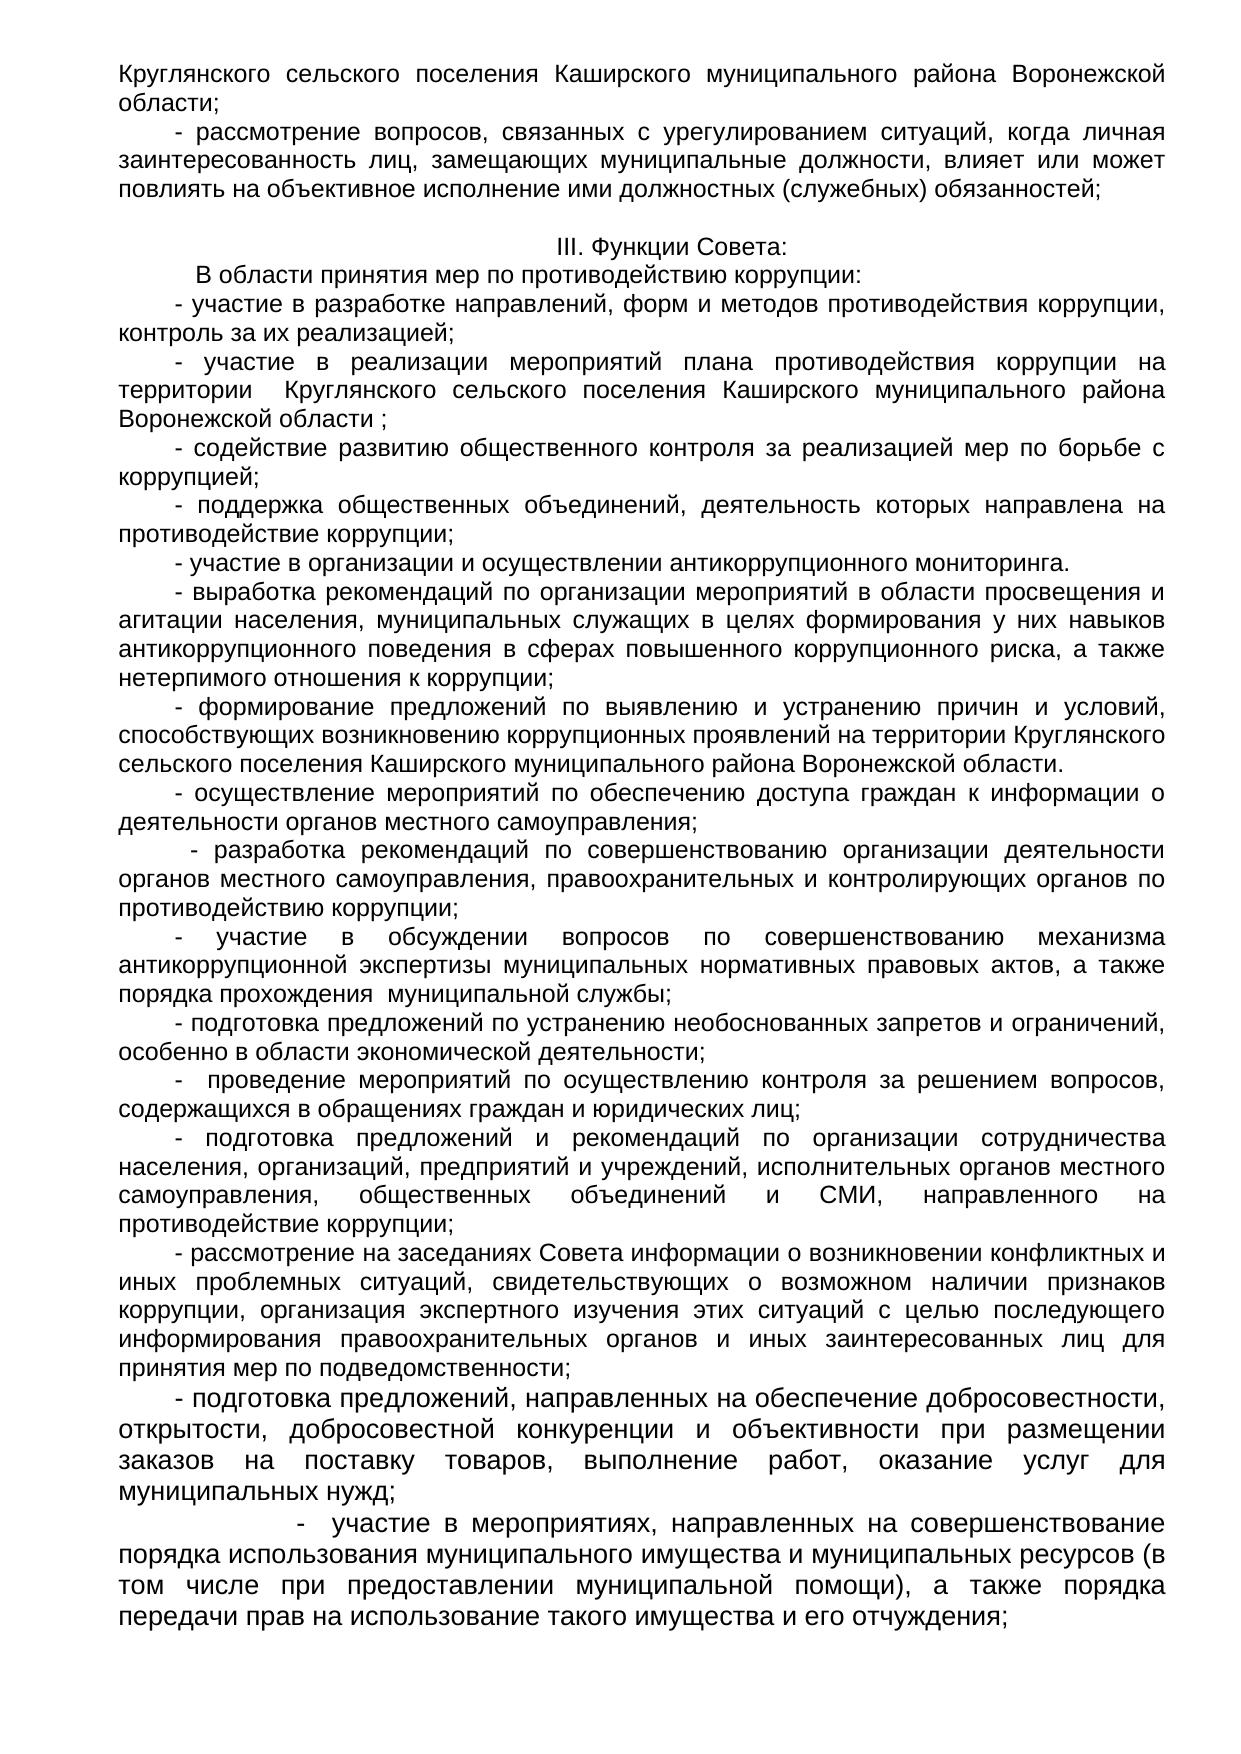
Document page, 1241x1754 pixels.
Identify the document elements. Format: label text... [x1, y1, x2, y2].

text - разработка рекомендаций по совершенствованию организации деятельности органов местного самоуправления, правоохранительных и контролирующих органов по противодействию коррупции; [118, 835, 1167, 922]
text - поддержка общественных объединений, деятельность которых направлена на противодействие коррупции; [118, 490, 1167, 548]
text - выработка рекомендаций по организации мероприятий в области просвещения и агитации населения, муниципальных служащих в целях формирования у них навыков антикоррупционного поведения в сферах повышенного коррупционного риска, а также нетерпимого отношения к коррупции; [118, 577, 1167, 692]
text - содействие развитию общественного контроля за реализацией мер по борьбе с коррупцией; [118, 433, 1167, 490]
text - рассмотрение вопросов, связанных с урегулированием ситуаций, когда личная заинтересованность лиц, замещающих муниципальные должности, влияет или может повлиять на объективное исполнение ими должностных (служебных) обязанностей; [118, 117, 1167, 203]
text - участие в обсуждении вопросов по совершенствованию механизма антикоррупционной экспертизы муниципальных нормативных правовых актов, а также порядка прохождения муниципальной службы; [118, 922, 1167, 1008]
text - формирование предложений по выявлению и устранению причин и условий, способствующих возникновению коррупционных проявлений на территории Круглянского сельского поселения Каширского муниципального района Воронежской области. [118, 692, 1167, 778]
text - участие в мероприятиях, направленных на совершенствование порядка использования муниципального имущества и муниципальных ресурсов (в том числе при предоставлении муниципальной помощи), а также порядка передачи прав на использование такого имущества и его отчуждения; [118, 1507, 1167, 1632]
text - участие в организации и осуществлении антикоррупционного мониторинга. [118, 548, 1167, 577]
text - участие в разработке направлений, форм и методов противодействия коррупции, контроль за их реализацией; [118, 289, 1167, 347]
text - подготовка предложений по устранению необоснованных запретов и ограничений, особенно в области экономической деятельности; [118, 1008, 1167, 1065]
text - проведение мероприятий по осуществлению контроля за решением вопросов, содержащихся в обращениях граждан и юридических лиц; [118, 1065, 1167, 1123]
text В области принятия мер по противодействию коррупции: [118, 260, 1167, 289]
text - осуществление мероприятий по обеспечению доступа граждан к информации о деятельности органов местного самоуправления; [118, 778, 1167, 835]
text - участие в реализации мероприятий плана противодействия коррупции на территории Круглянского сельского поселения Каширского муниципального района Воронежской области ; [118, 347, 1167, 433]
text - рассмотрение на заседаниях Совета информации о возникновении конфликтных и иных проблемных ситуаций, свидетельствующих о возможном наличии признаков коррупции, организация экспертного изучения этих ситуаций с целью последующего информирования правоохранительных органов и иных заинтересованных лиц для принятия мер по подведомственности; [118, 1238, 1167, 1382]
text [118, 59, 1167, 117]
text - подготовка предложений и рекомендаций по организации сотрудничества населения, организаций, предприятий и учреждений, исполнительных органов местного самоуправления, общественных объединений и СМИ, направленного на противодействие коррупции; [118, 1123, 1167, 1238]
text III. Функции Совета: [118, 232, 1167, 260]
text - подготовка предложений, направленных на обеспечение добросовестности, открытости, добросовестной конкуренции и объективности при размещении заказов на поставку товаров, выполнение работ, оказание услуг для муниципальных нужд; [118, 1382, 1167, 1507]
